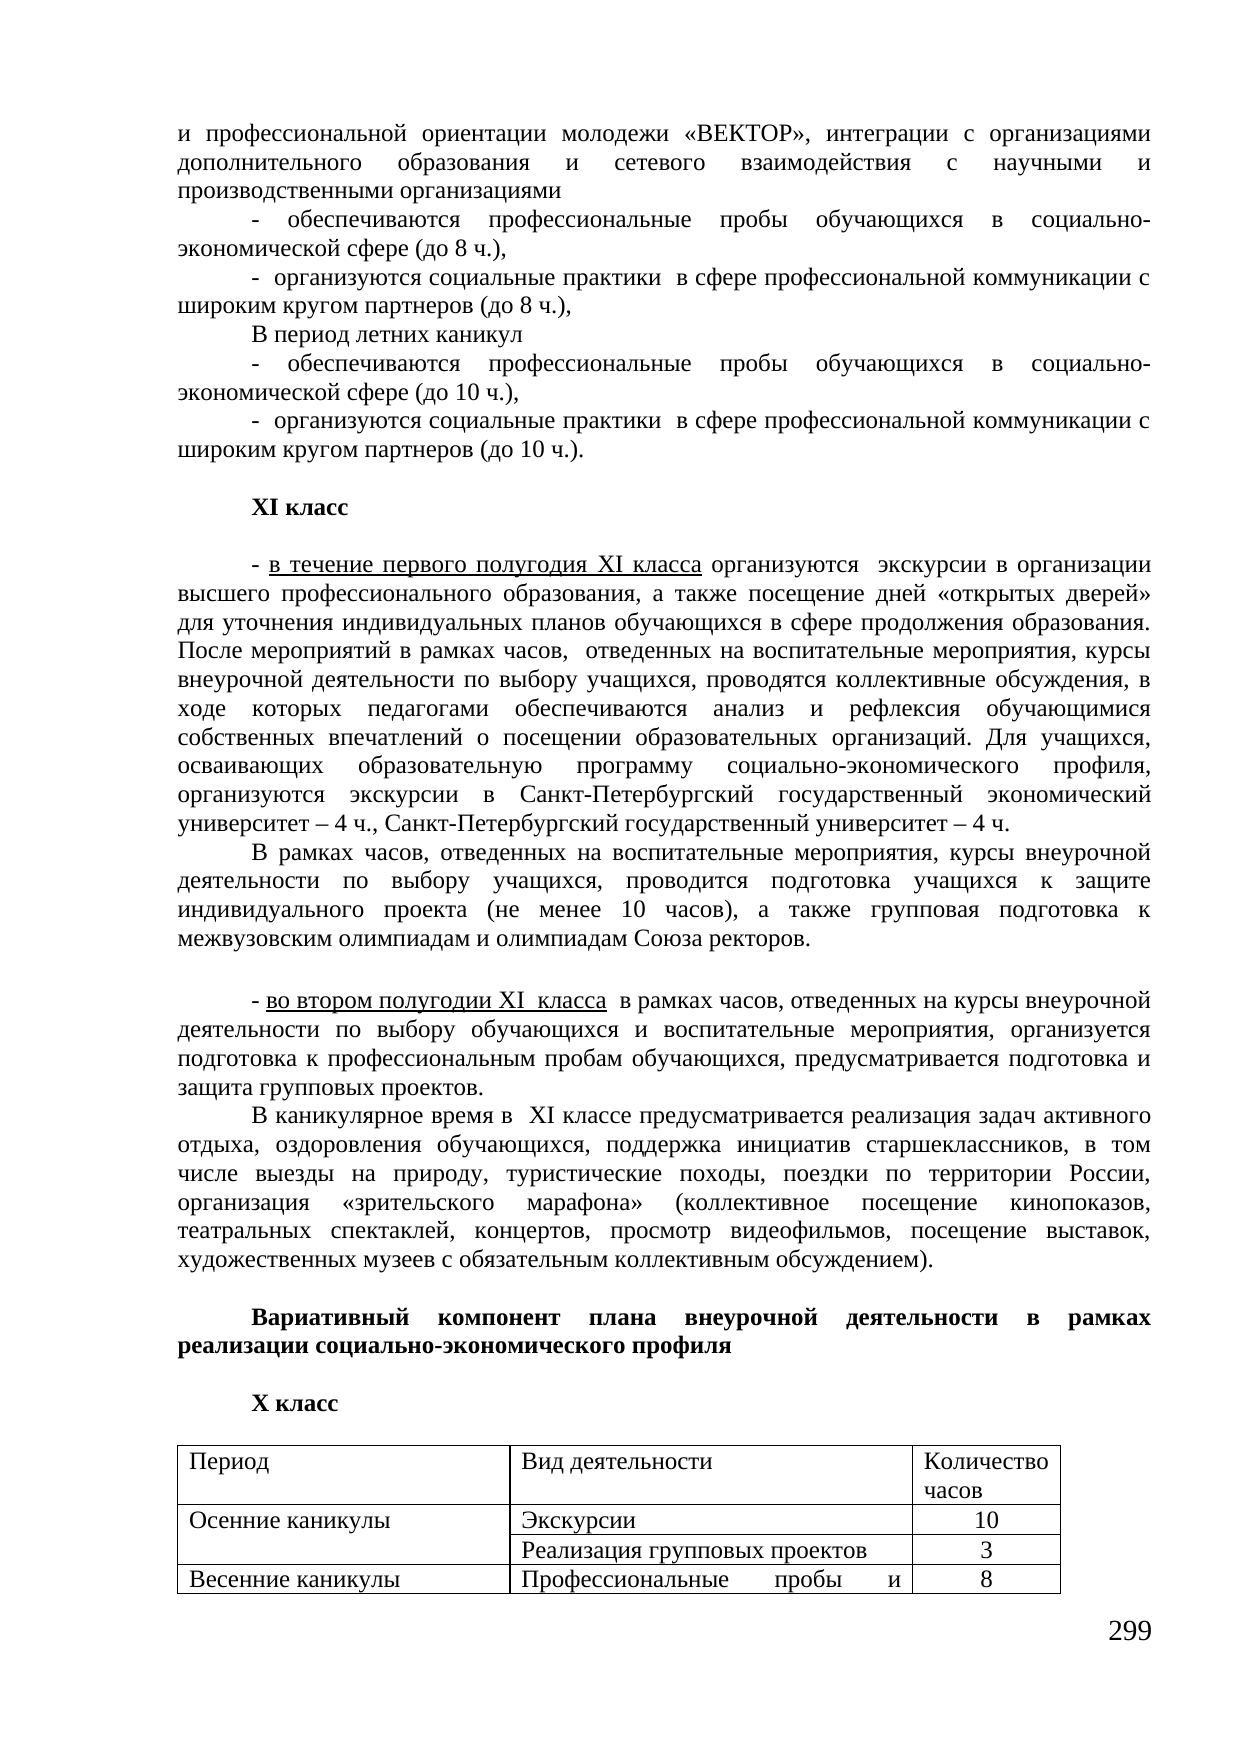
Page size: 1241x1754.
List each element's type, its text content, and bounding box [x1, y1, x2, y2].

table_cell Осенние каникулы [178, 1505, 509, 1563]
table_cell Экскурсии [511, 1505, 912, 1534]
text - в течение первого полугодия XI класса организуются экскурсии в организации высшего профессионального образования, а также посещение дней «открытых дверей» для уточнения индивидуальных планов обучающихся в сфере продолжения образования. После мероприятий в рамках часов, отведенных на воспитательные мероприятия, курсы внеурочной деятельности по выбору учащихся, проводятся коллективные обсуждения, в ходе которых педагогами обеспечиваются анализ и рефлексия обучающимися собственных впечатлений о посещении образовательных организаций. Для учащихся, осваивающих образовательную программу социально-экономического профиля, организуются экскурсии в Санкт-Петербургский государственный экономический университет – 4 ч., Санкт-Петербургский государственный университет – 4 ч. [177, 549, 1152, 837]
text - организуются социальные практики в сфере профессиональной коммуникации с широким кругом партнеров (до 8 ч.), [177, 262, 1152, 319]
table_header Вид деятельности [511, 1446, 912, 1504]
text - обеспечиваются профессиональные пробы обучающихся в социально-экономической сфере (до 8 ч.), [177, 204, 1152, 262]
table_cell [511, 1565, 912, 1593]
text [177, 118, 1152, 204]
table_cell 10 [913, 1505, 1060, 1534]
table_header Период [178, 1446, 509, 1504]
text В каникулярное время в XI классе предусматривается реализация задач активного отдыха, оздоровления обучающихся, поддержка инициатив старшеклассников, в том числе выезды на природу, туристические походы, поездки по территории России, организация «зрительского марафона» (коллективное посещение кинопоказов, театральных спектаклей, концертов, просмотр видеофильмов, посещение выставок, художественных музеев с обязательным коллективным обсуждением). [177, 1100, 1152, 1273]
text В период летних каникул [177, 319, 1152, 348]
text Х класс [177, 1388, 1152, 1417]
table_cell 3 [913, 1535, 1060, 1563]
text - во втором полугодии ХI класса в рамках часов, отведенных на курсы внеурочной деятельности по выбору обучающихся и воспитательные мероприятия, организуется подготовка к профессиональным пробам обучающихся, предусматривается подготовка и защита групповых проектов. [177, 985, 1152, 1100]
table_cell 8 [913, 1565, 1060, 1593]
table_header Количество часов [913, 1446, 1060, 1504]
table_cell Весенние каникулы [178, 1565, 509, 1593]
table_cell Реализация групповых проектов [511, 1535, 912, 1563]
text XI класс [177, 492, 1152, 521]
text - обеспечиваются профессиональные пробы обучающихся в социально-экономической сфере (до 10 ч.), [177, 348, 1152, 406]
text В рамках часов, отведенных на воспитательные мероприятия, курсы внеурочной деятельности по выбору учащихся, проводится подготовка учащихся к защите индивидуального проекта (не менее 10 часов), а также групповая подготовка к межвузовским олимпиадам и олимпиадам Союза ректоров. [177, 837, 1152, 952]
text - организуются социальные практики в сфере профессиональной коммуникации с широким кругом партнеров (до 10 ч.). [177, 406, 1152, 463]
text Вариативный компонент плана внеурочной деятельности в рамках реализации социально-экономического профиля [177, 1302, 1152, 1359]
